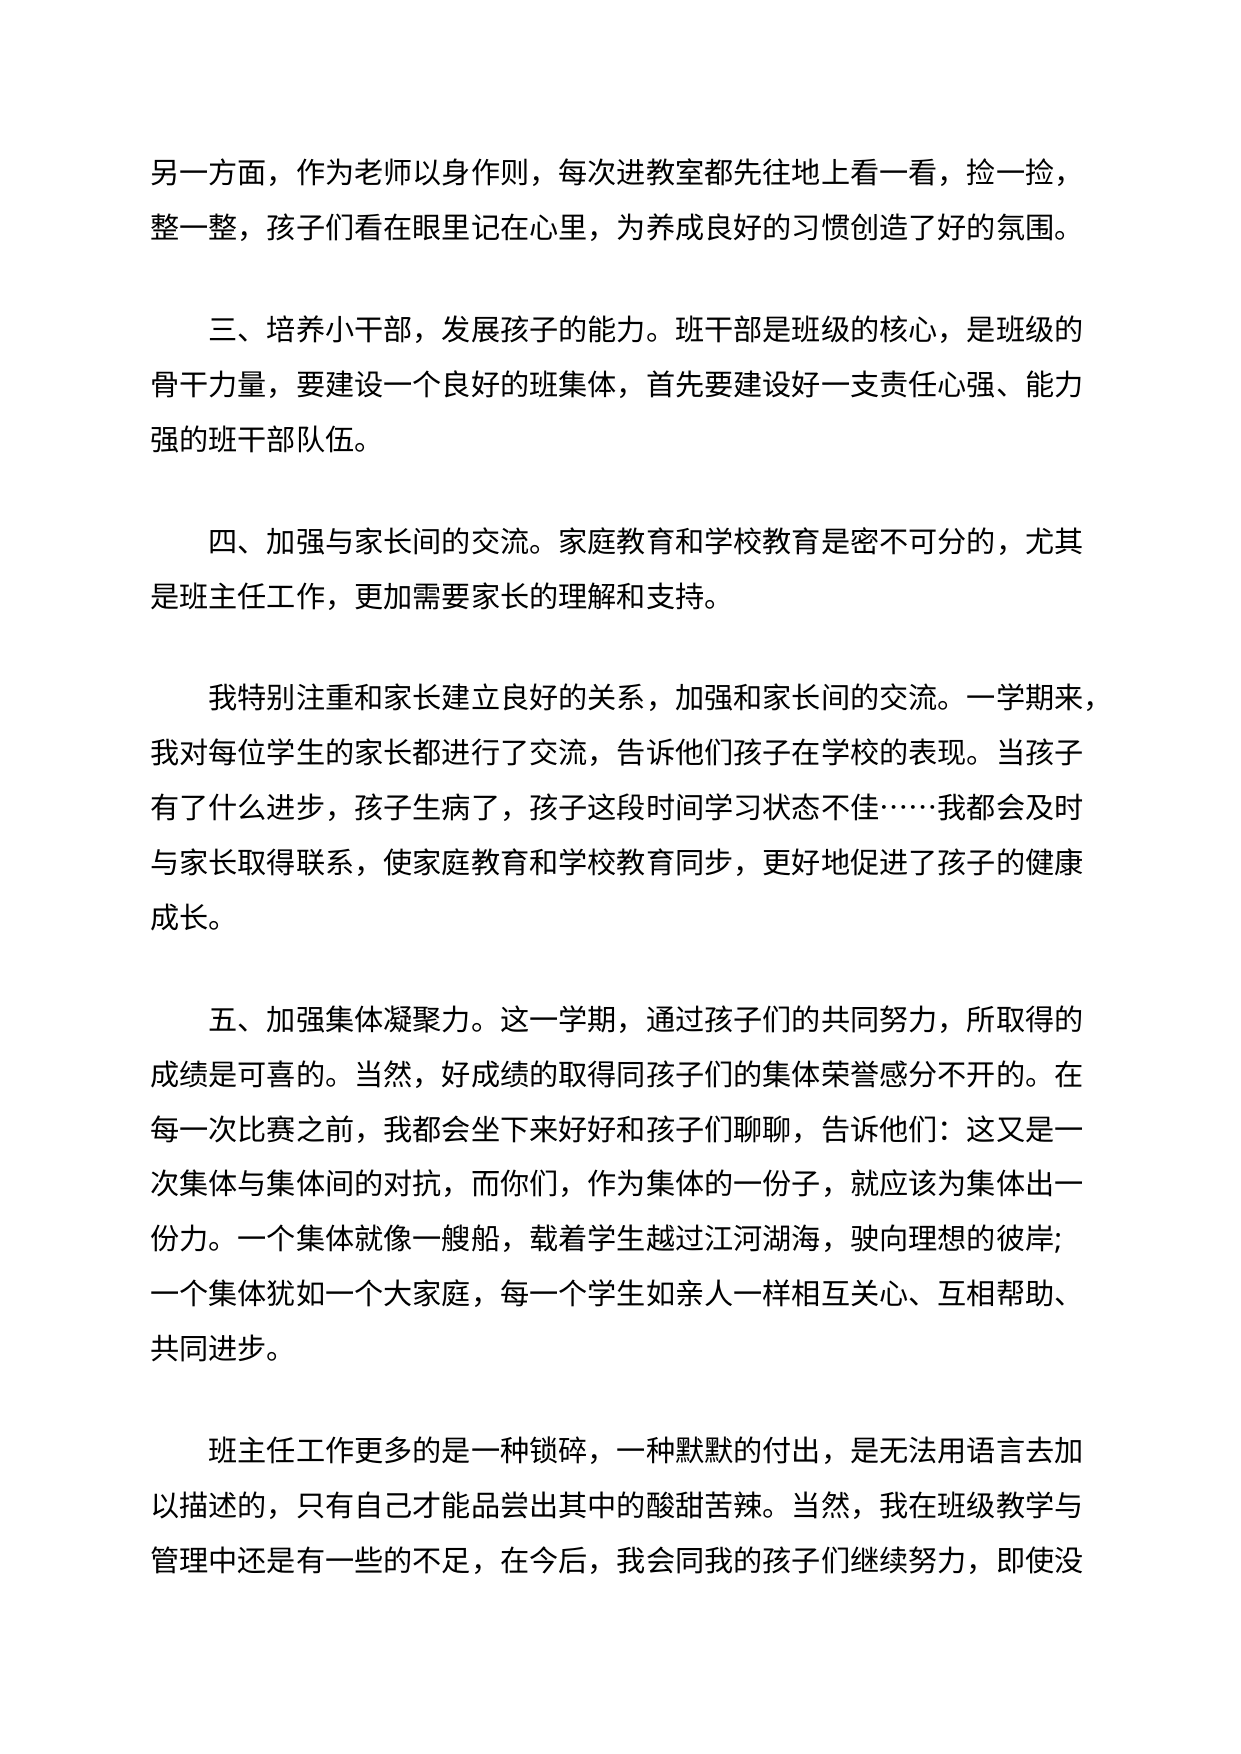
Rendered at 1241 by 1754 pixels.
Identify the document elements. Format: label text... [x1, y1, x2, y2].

text 我特别注重和家长建立良好的关系，加强和家长间的交流。一学期来，我对每位学生的家长都进行了交流，告诉他们孩子在学校的表现。当孩子有了什么进步，孩子生病了，孩子这段时间学习状态不佳……我都会及时与家长取得联系，使家庭教育和学校教育同步，更好地促进了孩子的健康成长。 [150, 675, 1090, 937]
text 四、加强与家长间的交流。家庭教育和学校教育是密不可分的，尤其是班主任工作，更加需要家长的理解和支持。 [150, 518, 1090, 615]
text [150, 1427, 1090, 1579]
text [150, 150, 1090, 247]
text 五、加强集体凝聚力。这一学期，通过孩子们的共同努力，所取得的成绩是可喜的。当然，好成绩的取得同孩子们的集体荣誉感分不开的。在每一次比赛之前，我都会坐下来好好和孩子们聊聊，告诉他们：这又是一次集体与集体间的对抗，而你们，作为集体的一份子，就应该为集体出一份力。一个集体就像一艘船，载着学生越过江河湖海，驶向理想的彼岸;一个集体犹如一个大家庭，每一个学生如亲人一样相互关心、互相帮助、共同进步。 [150, 996, 1090, 1368]
text 三、培养小干部，发展孩子的能力。班干部是班级的核心，是班级的骨干力量，要建设一个良好的班集体，首先要建设好一支责任心强、能力强的班干部队伍。 [150, 307, 1090, 459]
